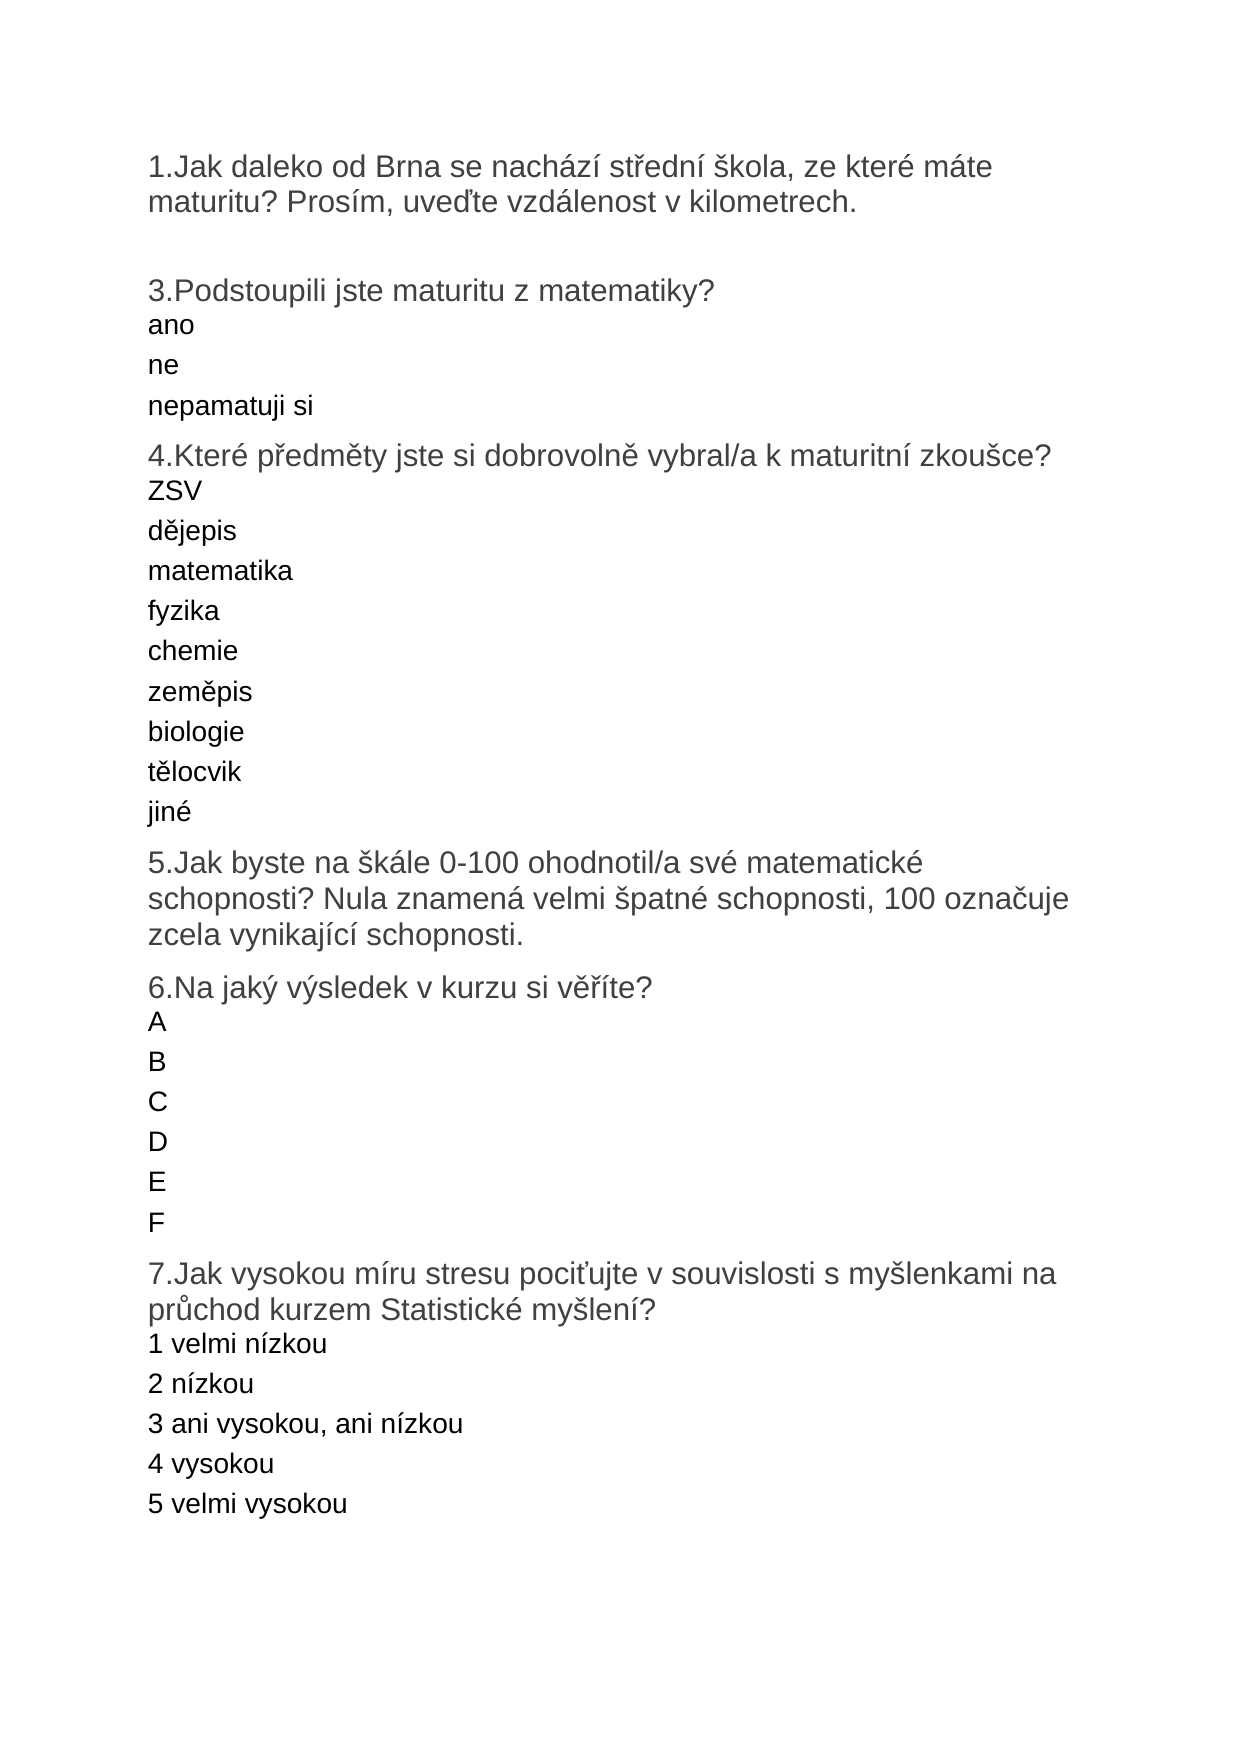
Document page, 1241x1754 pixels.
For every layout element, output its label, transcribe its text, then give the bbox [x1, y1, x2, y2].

text A [148, 1004, 1093, 1037]
text 7.Jak vysokou míru stresu pociťujte v souvislosti s myšlenkami na průchod kurzem Statistické myšlení? [148, 1255, 1093, 1327]
text ne [148, 348, 1093, 381]
text matematika [148, 554, 1093, 586]
text biologie [148, 715, 1093, 747]
text 2 nízkou [148, 1367, 1093, 1399]
text 3.Podstoupili jste maturitu z matematiky? [148, 272, 1093, 308]
text F [148, 1206, 1093, 1238]
text chemie [148, 634, 1093, 667]
text 6.Na jaký výsledek v kurzu si věříte? [148, 969, 1093, 1004]
text 5 velmi vysokou [148, 1487, 1093, 1520]
text 5.Jak byste na škále 0-100 ohodnotil/a své matematické schopnosti? Nula znamená velmi špatné schopnosti, 100 označuje zcela vynikající schopnosti. [148, 844, 1093, 952]
text 1 velmi nízkou [148, 1327, 1093, 1359]
text 1.Jak daleko od Brna se nachází střední škola, ze které máte maturitu? Prosím, uveďte vzdálenost v kilometrech. [148, 148, 1093, 219]
text B [148, 1045, 1093, 1077]
text 3 ani vysokou, ani nízkou [148, 1407, 1093, 1439]
text zeměpis [148, 674, 1093, 707]
text 4 vysokou [148, 1447, 1093, 1479]
text ano [148, 308, 1093, 340]
text fyzika [148, 594, 1093, 626]
text 4.Které předměty jste si dobrovolně vybral/a k maturitní zkoušce? [148, 437, 1093, 473]
text dějepis [148, 514, 1093, 546]
text nepamatuji si [148, 388, 1093, 421]
text ZSV [148, 473, 1093, 506]
text D [148, 1125, 1093, 1158]
text C [148, 1085, 1093, 1117]
text E [148, 1165, 1093, 1198]
text tělocvik [148, 755, 1093, 787]
text jiné [148, 795, 1093, 827]
